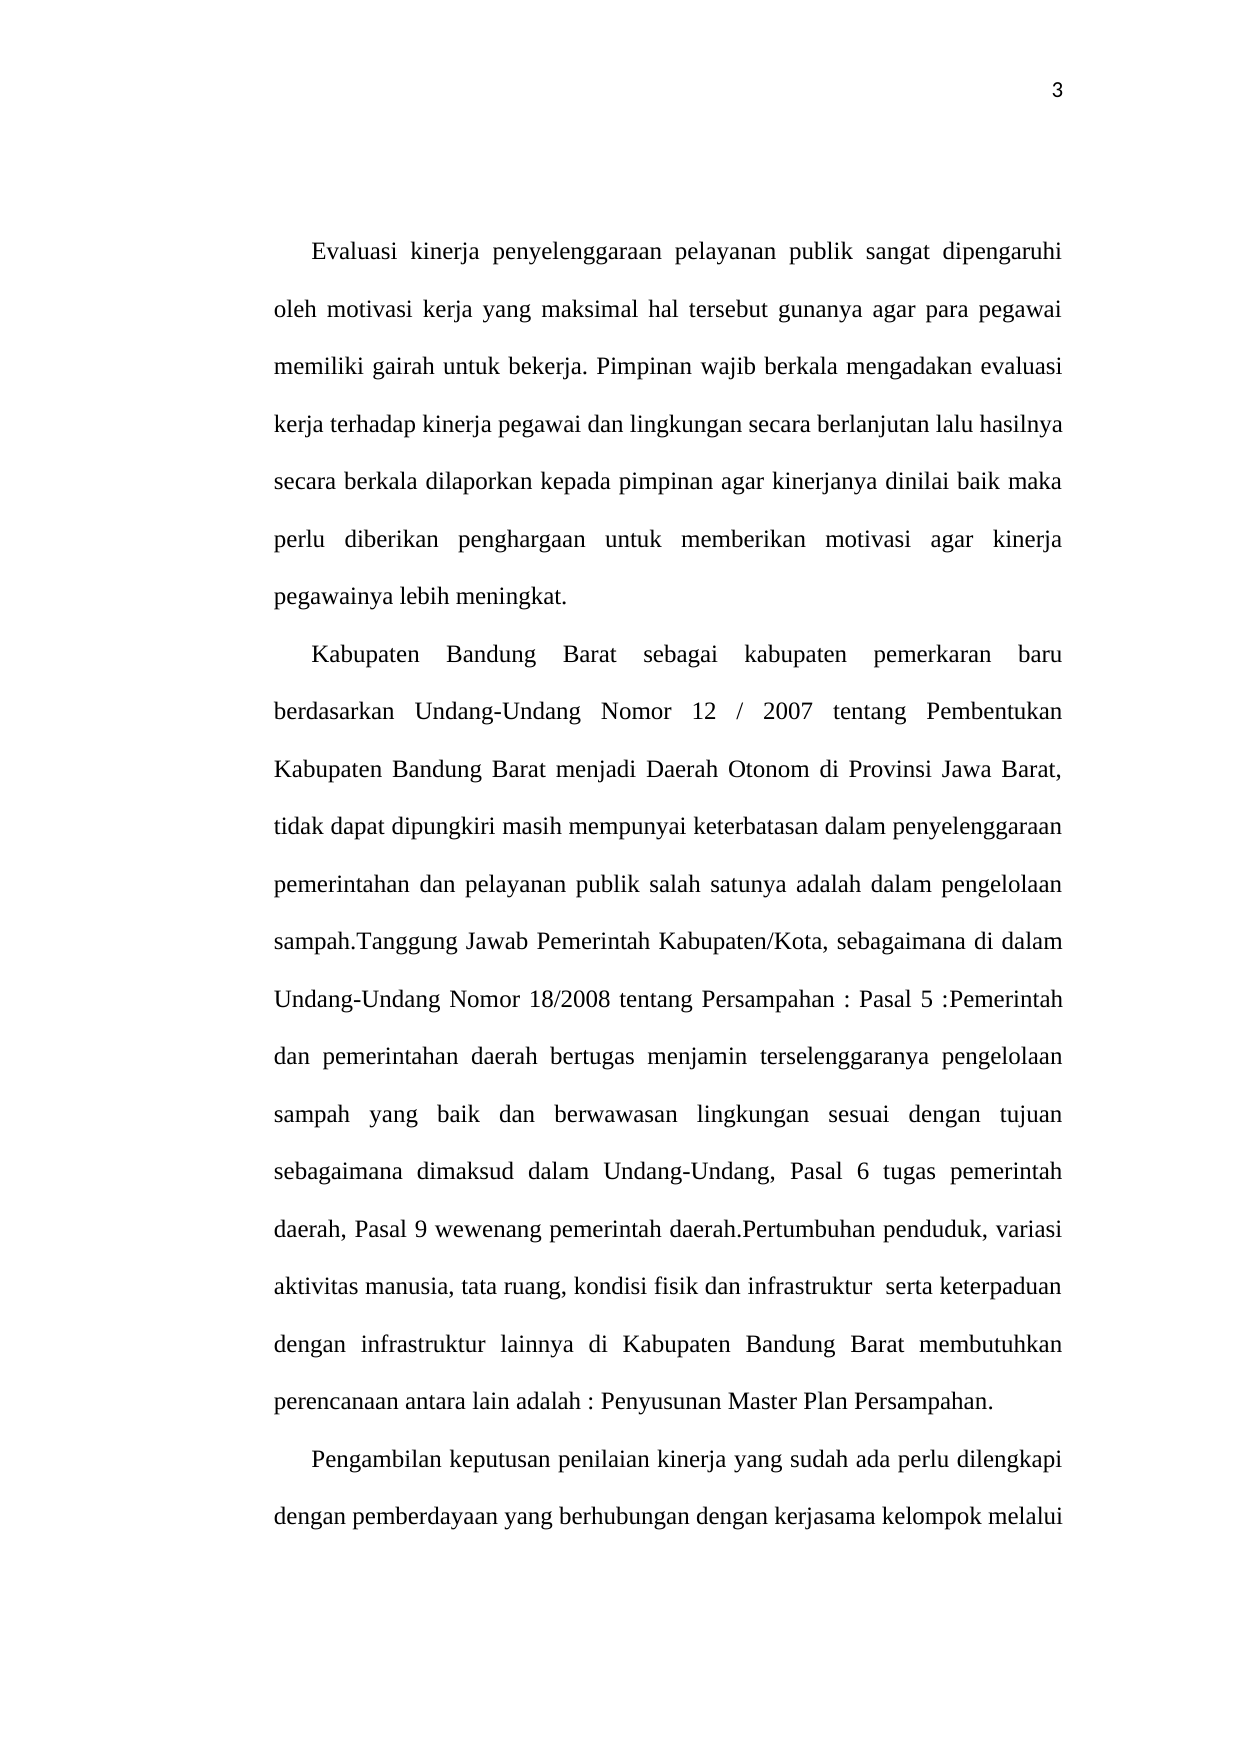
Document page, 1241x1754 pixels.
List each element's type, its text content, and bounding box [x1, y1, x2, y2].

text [274, 1444, 1063, 1530]
text Evaluasi kinerja penyelenggaraan pelayanan publik sangat dipengaruhi oleh motivasi kerja yang maksimal hal tersebut gunanya agar para pegawai memiliki gairah untuk bekerja. Pimpinan wajib berkala mengadakan evaluasi kerja terhadap kinerja pegawai dan lingkungan secara berlanjutan lalu hasilnya secara berkala dilaporkan kepada pimpinan agar kinerjanya dinilai baik maka perlu diberikan penghargaan untuk memberikan motivasi agar kinerja pegawainya lebih meningkat. [274, 236, 1063, 610]
text Kabupaten Bandung Barat sebagai kabupaten pemerkaran baru berdasarkan Undang-Undang Nomor 12 / 2007 tentang Pembentukan Kabupaten Bandung Barat menjadi Daerah Otonom di Provinsi Jawa Barat, tidak dapat dipungkiri masih mempunyai keterbatasan dalam penyelenggaraan pemerintahan dan pelayanan publik salah satunya adalah dalam pengelolaan sampah.Tanggung Jawab Pemerintah Kabupaten/Kota, sebagaimana di dalam Undang-Undang Nomor 18/2008 tentang Persampahan : Pasal 5 :Pemerintah dan pemerintahan daerah bertugas menjamin terselenggaranya pengelolaan sampah yang baik dan berwawasan lingkungan sesuai dengan tujuan sebagaimana dimaksud dalam Undang-Undang, Pasal 6 tugas pemerintah daerah, Pasal 9 wewenang pemerintah daerah.Pertumbuhan penduduk, variasi aktivitas manusia, tata ruang, kondisi fisik dan infrastruktur serta keterpaduan dengan infrastruktur lainnya di Kabupaten Bandung Barat membutuhkan perencanaan antara lain adalah : Penyusunan Master Plan Persampahan. [274, 639, 1063, 1415]
